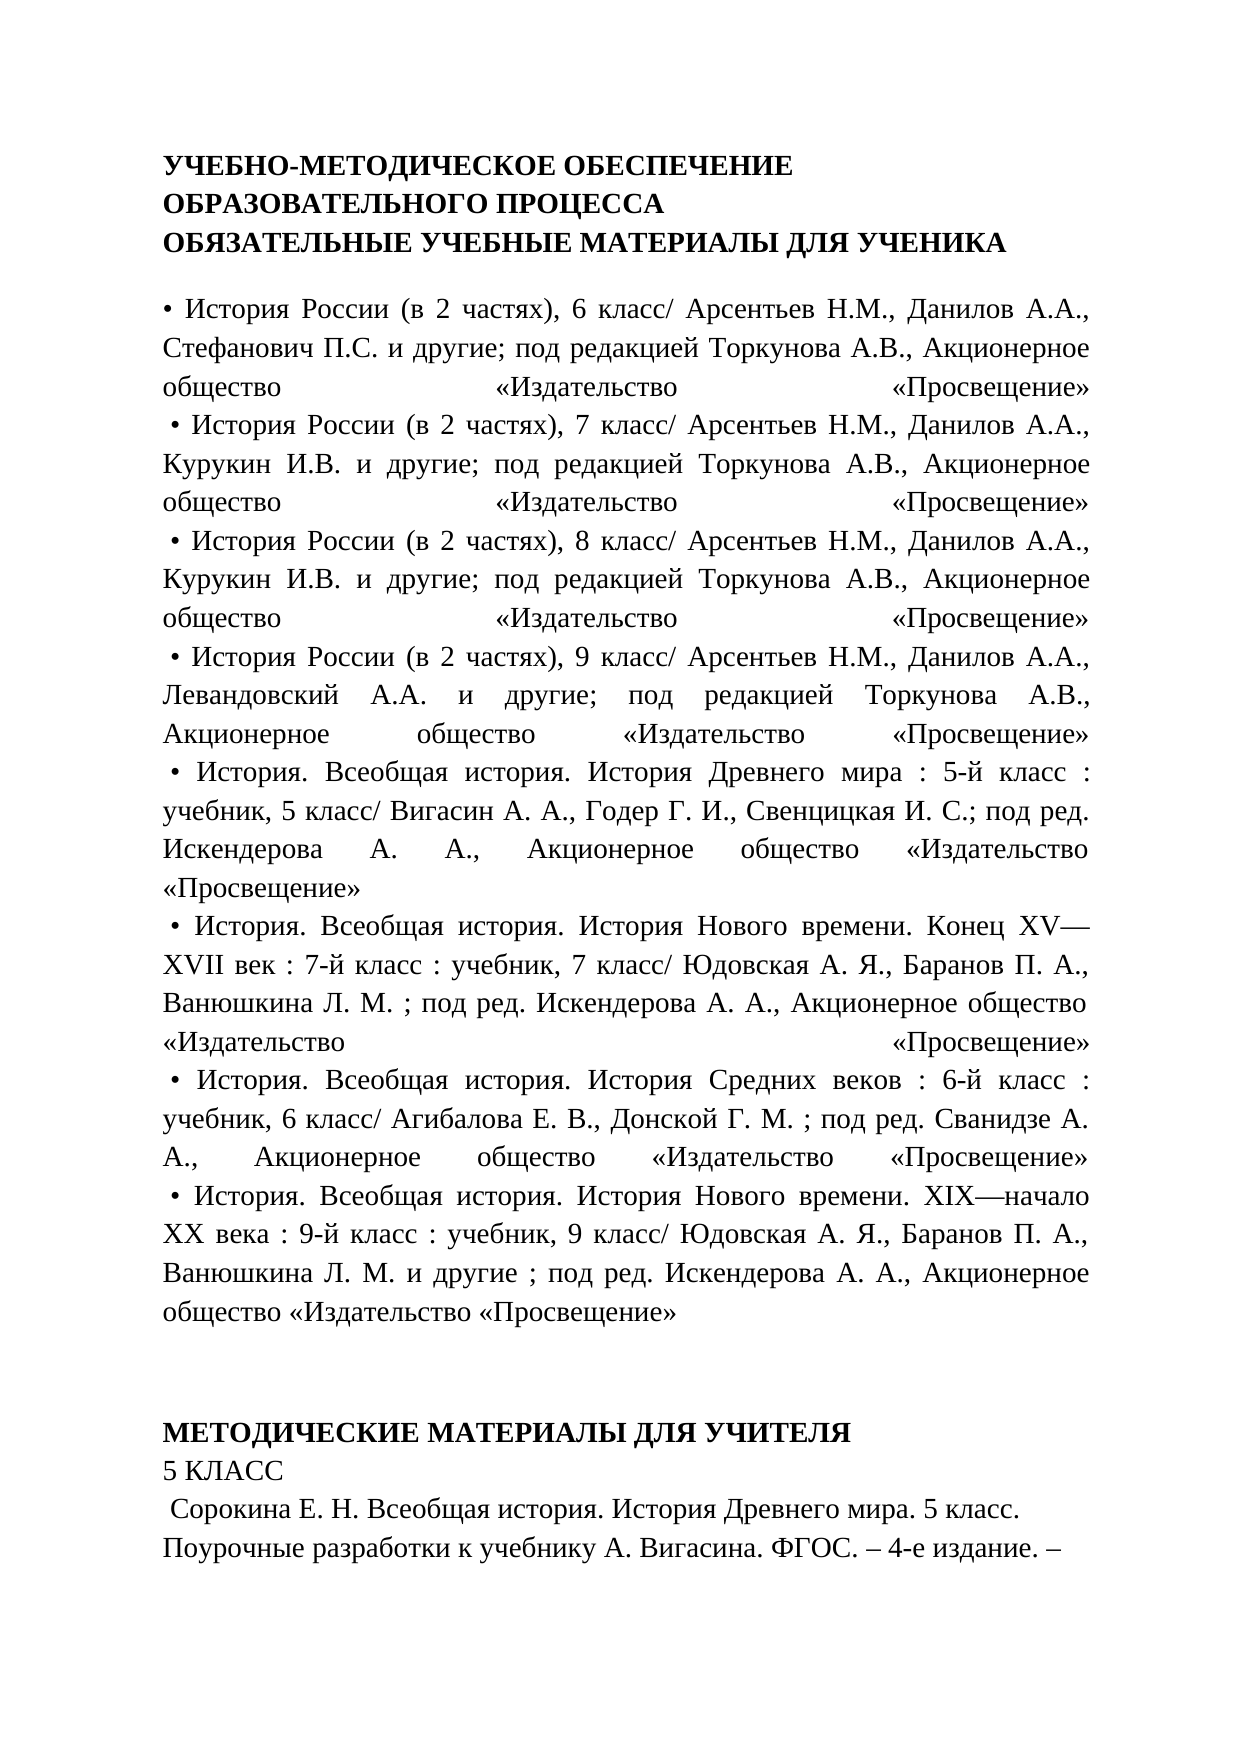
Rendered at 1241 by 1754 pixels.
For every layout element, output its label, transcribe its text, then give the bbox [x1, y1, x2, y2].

list История. Всеобщая история. История Нового времени. Конец XV— XVII век : 7-й класс : учебник, 7 класс/ Юдовская А. Я., Баранов П. А., Ванюшкина Л. М. ; под ред. Искендерова А. А., Акционерное общество [162, 908, 1091, 1019]
text ОБЯЗАТЕЛЬНЫЕ УЧЕБНЫЕ МАТЕРИАЛЫ ДЛЯ УЧЕНИКА [162, 225, 1103, 259]
list История. Всеобщая история. История Средних веков : 6-й класс : учебник, 6 класс/ Агибалова Е. В., Донской Г. М. ; под ред. Сванидзе А. А., Акционерное общество «Издательство «Просвещение» [162, 1062, 1091, 1173]
list История России (в 2 частях), 9 класс/ Арсентьев Н.М., Данилов А.А., Левандовский А.А. и другие; под редакцией Торкунова А.В., Акционерное общество «Издательство «Просвещение» [162, 639, 1091, 749]
text «Издательство «Просвещение» [162, 1024, 1103, 1057]
subtitle УЧЕБНО-МЕТОДИЧЕСКОЕ ОБЕСПЕЧЕНИЕ ОБРАЗОВАТЕЛЬНОГО ПРОЦЕССА [162, 148, 796, 220]
text Сорокина Е. Н. Всеобщая история. История Древнего мира. 5 класс. Поурочные разработки к учебнику А. Вигасина. ФГОС. – 4-е издание. – [162, 1492, 1103, 1564]
list История. Всеобщая история. История Нового времени. XIX—начало XX века : 9-й класс : учебник, 9 класс/ Юдовская А. Я., Баранов П. А., Ванюшкина Л. М. и другие ; под ред. Искендерова А. А., Акционерное общество «Издательство «Просвещение» [162, 1178, 1091, 1327]
list История. Всеобщая история. История Древнего мира : 5-й класс : учебник, 5 класс/ Вигасин А. А., Годер Г. И., Свенцицкая И. С.; под ред. Искендерова А. А., Акционерное общество «Издательство [162, 754, 1091, 865]
list История России (в 2 частях), 6 класс/ Арсентьев Н.М., Данилов А.А., Стефанович П.С. и другие; под редакцией Торкунова А.В., Акционерное общество «Издательство «Просвещение» [162, 292, 1091, 402]
subtitle МЕТОДИЧЕСКИЕ МАТЕРИАЛЫ ДЛЯ УЧИТЕЛЯ [162, 1415, 1103, 1448]
list История России (в 2 частях), 7 класс/ Арсентьев Н.М., Данилов А.А., Курукин И.В. и другие; под редакцией Торкунова А.В., Акционерное общество «Издательство «Просвещение» [162, 407, 1091, 518]
text «Просвещение» [162, 870, 1103, 903]
text 5 КЛАСС [162, 1453, 1103, 1486]
list История России (в 2 частях), 8 класс/ Арсентьев Н.М., Данилов А.А., Курукин И.В. и другие; под редакцией Торкунова А.В., Акционерное общество «Издательство «Просвещение» [162, 523, 1091, 634]
